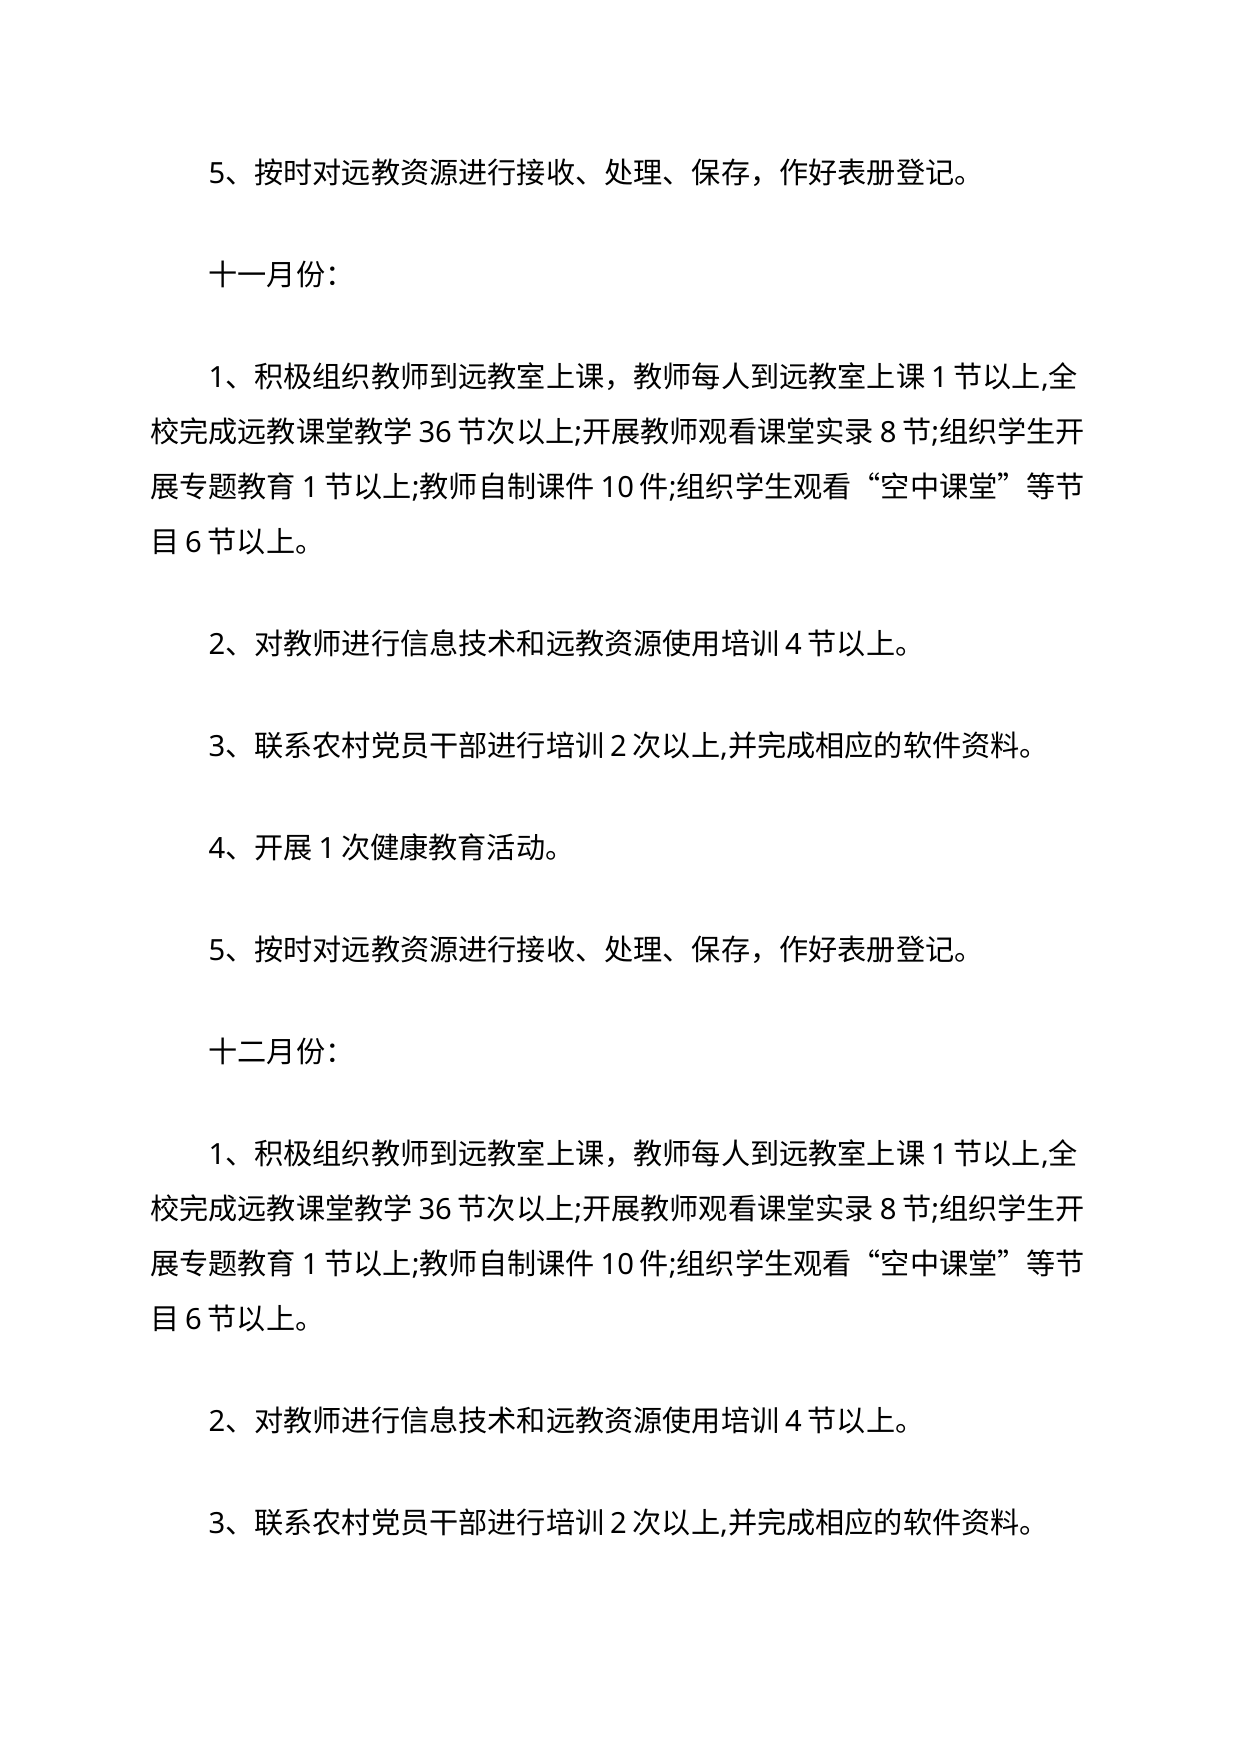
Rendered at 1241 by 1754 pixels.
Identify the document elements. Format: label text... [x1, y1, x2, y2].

text 十一月份： [150, 252, 1090, 294]
text 4、开展1次健康教育活动。 [150, 825, 1090, 867]
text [150, 354, 1090, 561]
text 2、对教师进行信息技术和远教资源使用培训4节以上。 [150, 1397, 1090, 1440]
text 2、对教师进行信息技术和远教资源使用培训4节以上。 [150, 621, 1090, 663]
text 5、按时对远教资源进行接收、处理、保存，作好表册登记。 [150, 927, 1090, 969]
text 3、联系农村党员干部进行培训2次以上,并完成相应的软件资料。 [150, 723, 1090, 765]
text 十二月份： [150, 1029, 1090, 1071]
text 3、联系农村党员干部进行培训2次以上,并完成相应的软件资料。 [150, 1499, 1090, 1542]
text 5、按时对远教资源进行接收、处理、保存，作好表册登记。 [150, 150, 1090, 192]
text 1、积极组织教师到远教室上课，教师每人到远教室上课1节以上,全校完成远教课堂教学36节次以上;开展教师观看课堂实录8节;组织学生开展专题教育1节以上;教师自制课件10件;组织学生观看“空中课堂”等节目6节以上。 [150, 1130, 1090, 1338]
